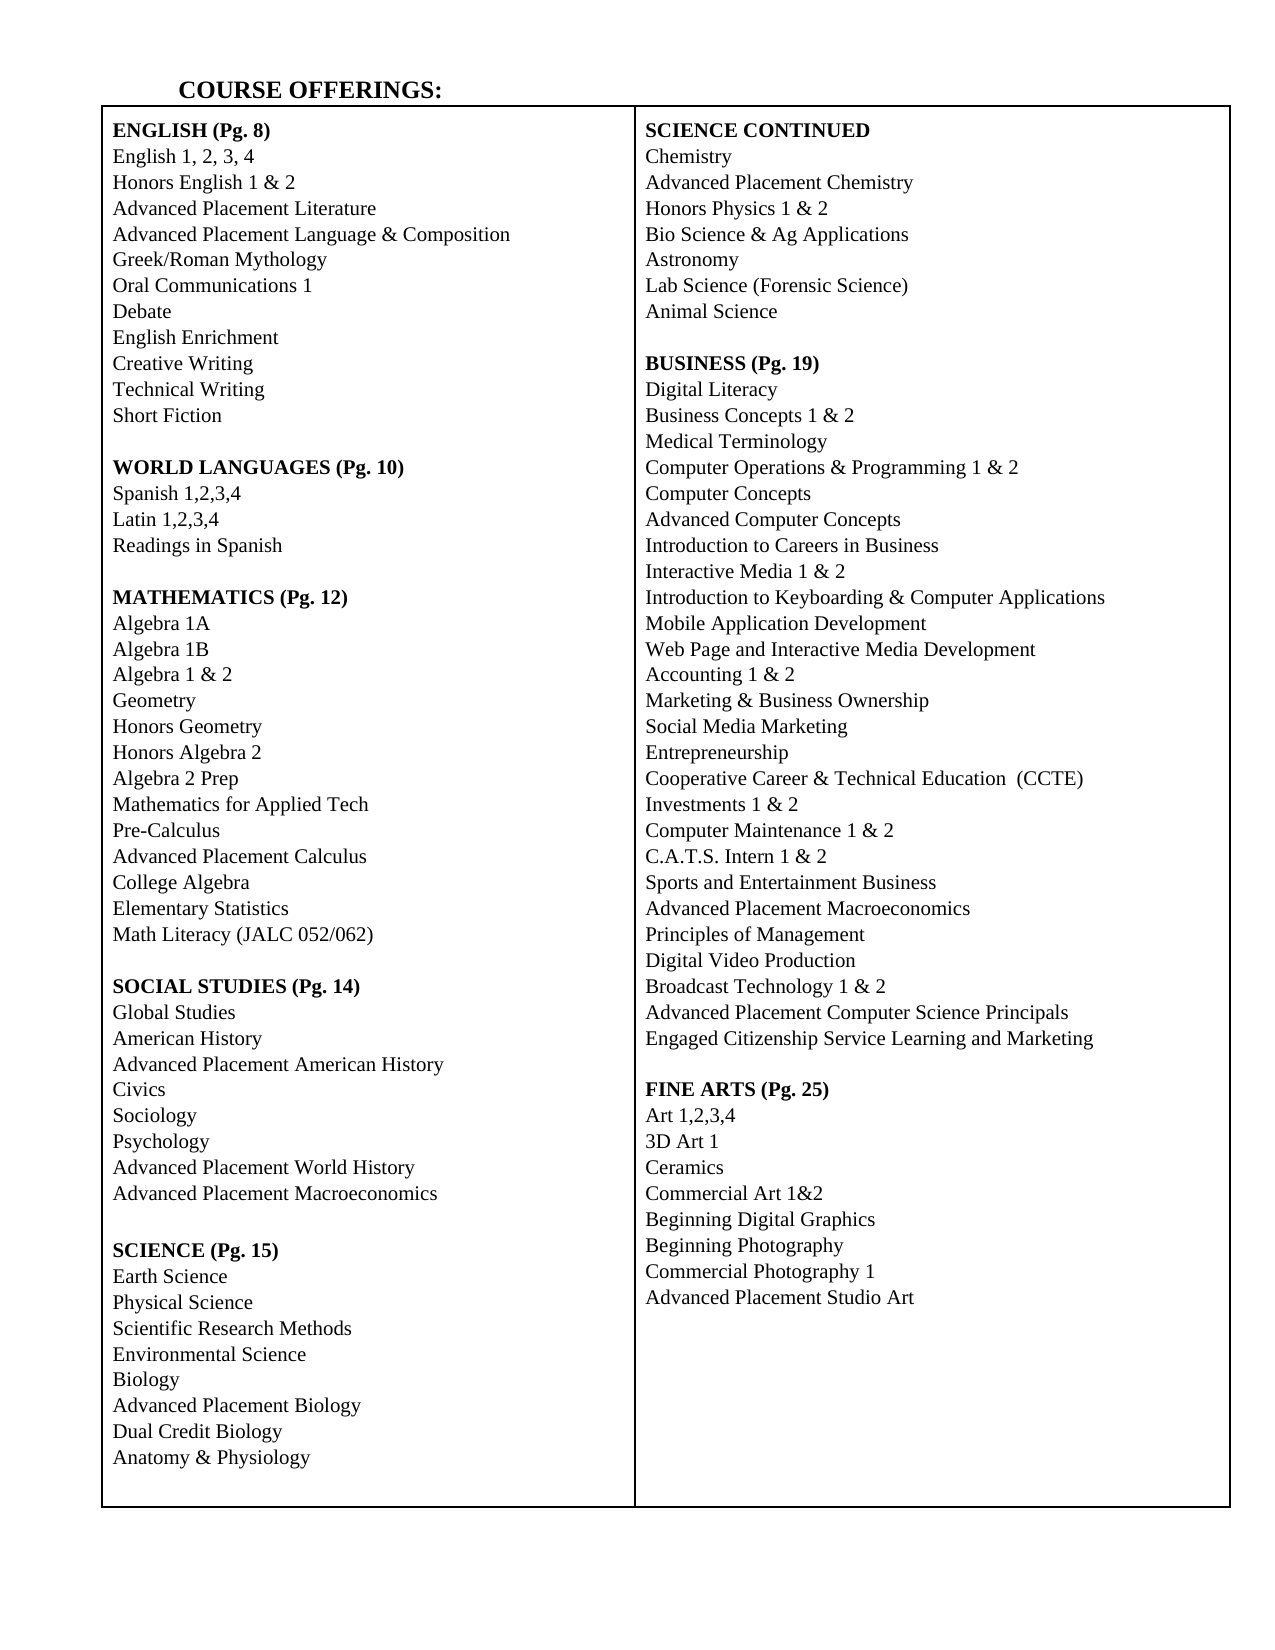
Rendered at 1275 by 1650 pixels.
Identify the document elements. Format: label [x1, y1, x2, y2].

table_header [103, 107, 634, 1506]
table_header [636, 107, 1229, 1506]
